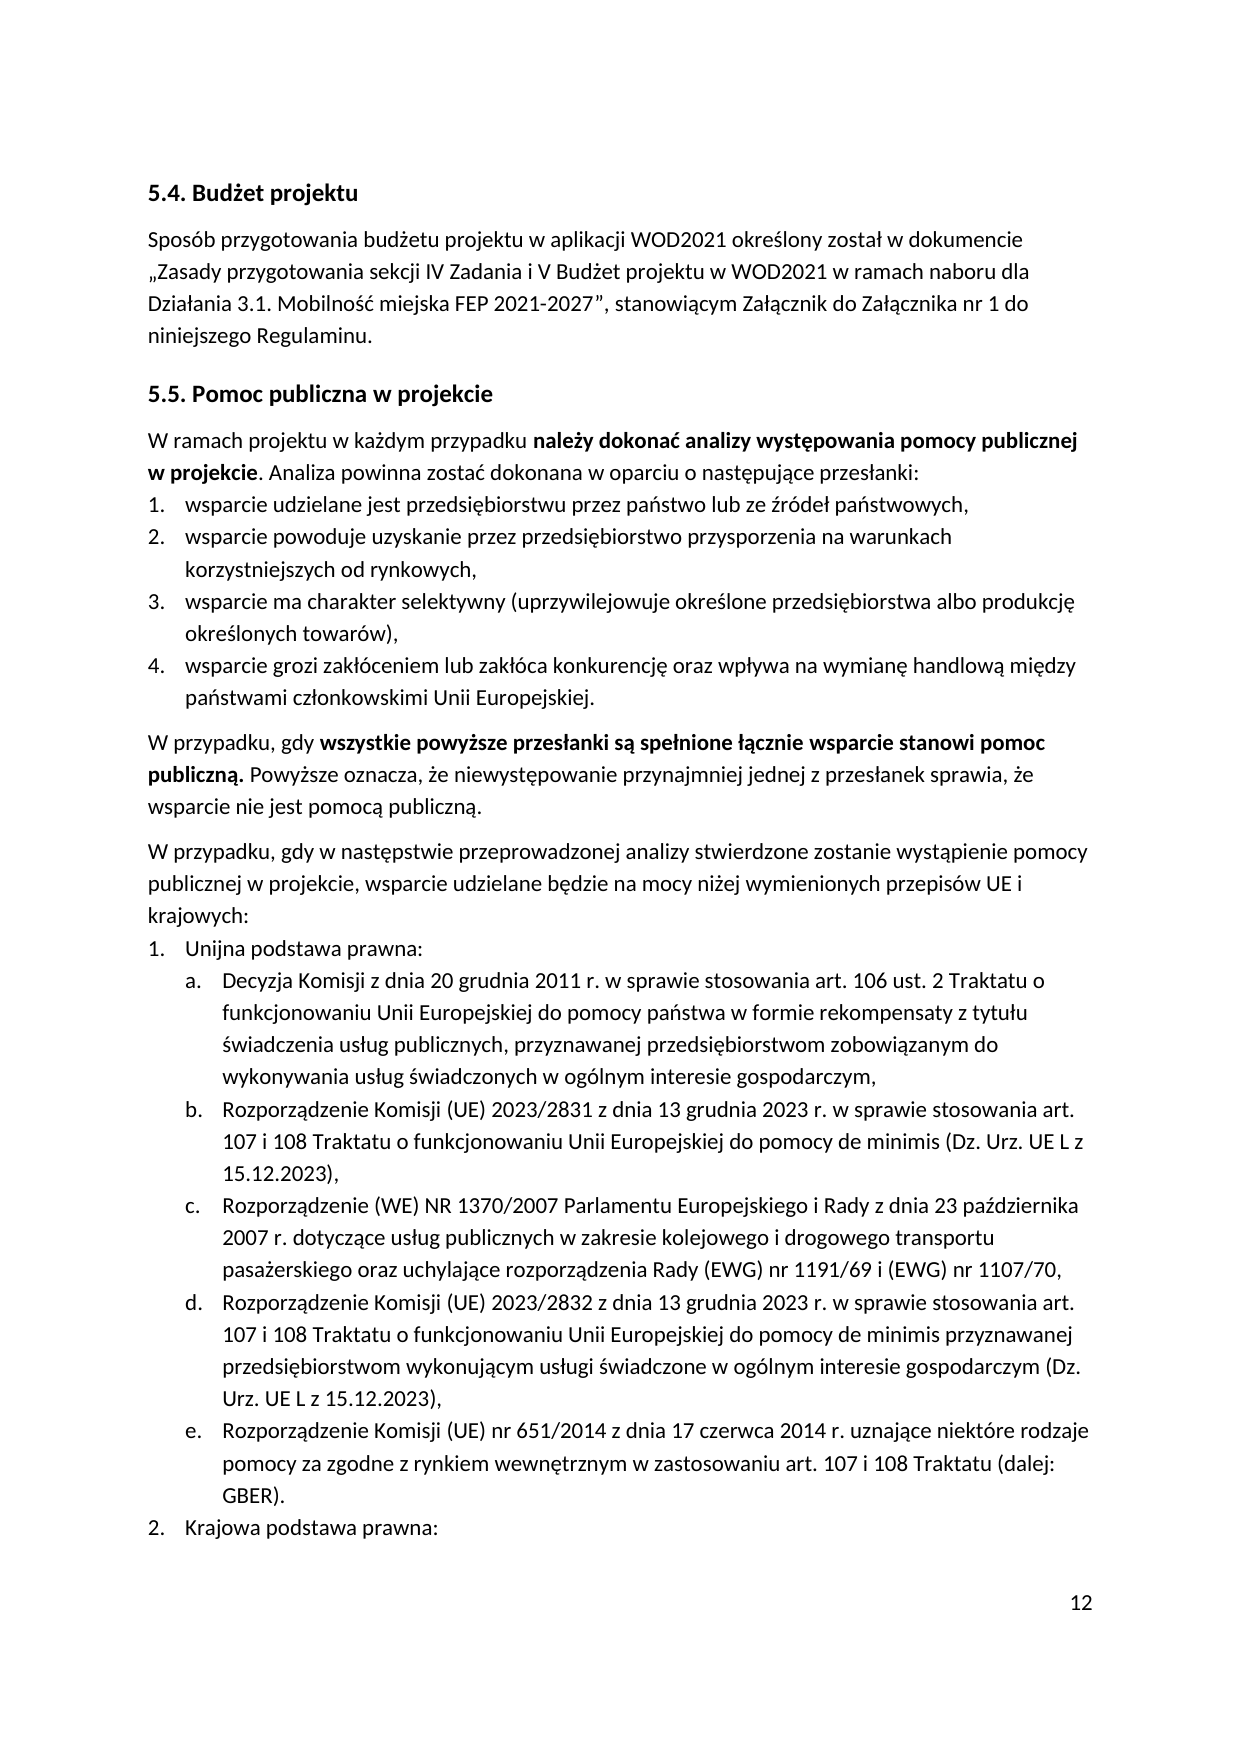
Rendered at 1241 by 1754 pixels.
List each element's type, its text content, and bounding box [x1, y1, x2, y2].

list Decyzja Komisji z dnia 20 grudnia 2011 r. w sprawie stosowania art. 106 ust. 2 Traktatu o funkcjonowaniu Unii Europejskiej do pomocy państwa w formie rekompensaty z tytułu świadczenia usług publicznych, przyznawanej przedsiębiorstwom zobowiązanym do wykonywania usług świadczonych w ogólnym interesie gospodarczym, [185, 966, 1092, 1091]
list Rozporządzenie Komisji (UE) nr 651/2014 z dnia 17 czerwca 2014 r. uznające niektóre rodzaje pomocy za zgodne z rynkiem wewnętrznym w zastosowaniu art. 107 i 108 Traktatu (dalej: GBER). [185, 1417, 1092, 1509]
list wsparcie grozi zakłóceniem lub zakłóca konkurencję oraz wpływa na wymianę handlową między państwami członkowskimi Unii Europejskiej. [148, 651, 1092, 711]
subtitle 5.4. Budżet projektu [148, 177, 1092, 208]
list wsparcie ma charakter selektywny (uprzywilejowuje określone przedsiębiorstwa albo produkcję określonych towarów), [148, 587, 1092, 647]
text W przypadku, gdy w następstwie przeprowadzonej analizy stwierdzone zostanie wystąpienie pomocy publicznej w projekcie, wsparcie udzielane będzie na mocy niżej wymienionych przepisów UE i krajowych: [148, 837, 1092, 929]
list Unijna podstawa prawna: [148, 934, 1092, 962]
list wsparcie udzielane jest przedsiębiorstwu przez państwo lub ze źródeł państwowych, [148, 490, 1092, 518]
list Rozporządzenie Komisji (UE) 2023/2831 z dnia 13 grudnia 2023 r. w sprawie stosowania art. 107 i 108 Traktatu o funkcjonowaniu Unii Europejskiej do pomocy de minimis (Dz. Urz. UE L z 15.12.2023), [185, 1095, 1092, 1187]
list Rozporządzenie Komisji (UE) 2023/2832 z dnia 13 grudnia 2023 r. w sprawie stosowania art. 107 i 108 Traktatu o funkcjonowaniu Unii Europejskiej do pomocy de minimis przyznawanej przedsiębiorstwom wykonującym usługi świadczone w ogólnym interesie gospodarczym (Dz. Urz. UE L z 15.12.2023), [185, 1288, 1092, 1412]
text Sposób przygotowania budżetu projektu w aplikacji WOD2021 określony został w dokumencie „Zasady przygotowania sekcji IV Zadania i V Budżet projektu w WOD2021 w ramach naboru dla Działania 3.1. Mobilność miejska FEP 2021-2027”, stanowiącym Załącznik do Załącznika nr 1 do niniejszego Regulaminu. [148, 225, 1092, 349]
subtitle 5.5. Pomoc publiczna w projekcie [148, 378, 1092, 409]
text W przypadku, gdy wszystkie powyższe przesłanki są spełnione łącznie wsparcie stanowi pomoc publiczną. Powyższe oznacza, że niewystępowanie przynajmniej jednej z przesłanek sprawia, że wsparcie nie jest pomocą publiczną. [148, 728, 1092, 821]
list Krajowa podstawa prawna: [148, 1513, 1092, 1541]
text W ramach projektu w każdym przypadku należy dokonać analizy występowania pomocy publicznej w projekcie. Analiza powinna zostać dokonana w oparciu o następujące przesłanki: [148, 426, 1092, 486]
list wsparcie powoduje uzyskanie przez przedsiębiorstwo przysporzenia na warunkach korzystniejszych od rynkowych, [148, 522, 1092, 583]
list Rozporządzenie (WE) NR 1370/2007 Parlamentu Europejskiego i Rady z dnia 23 października 2007 r. dotyczące usług publicznych w zakresie kolejowego i drogowego transportu pasażerskiego oraz uchylające rozporządzenia Rady (EWG) nr 1191/69 i (EWG) nr 1107/70, [185, 1191, 1092, 1284]
